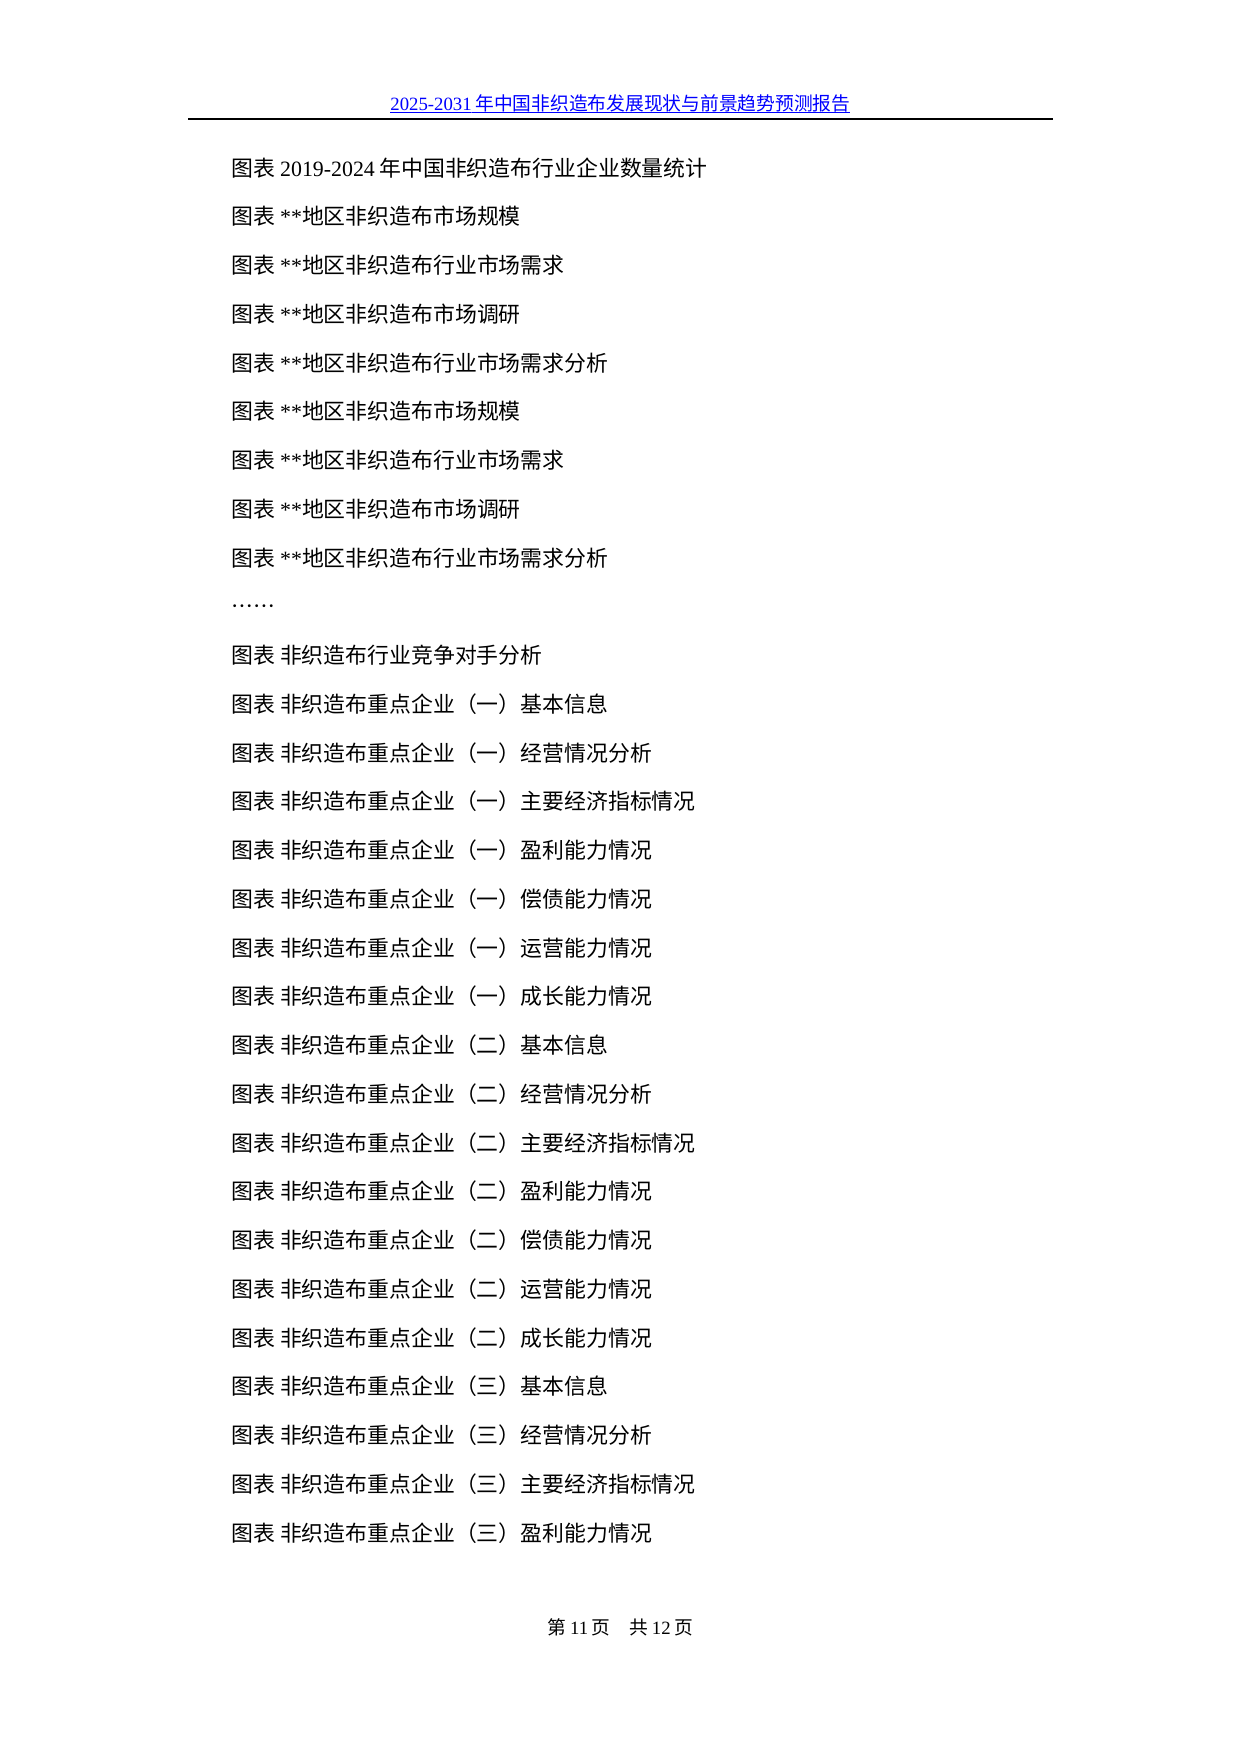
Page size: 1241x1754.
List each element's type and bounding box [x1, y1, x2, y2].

text [187, 150, 1053, 1548]
